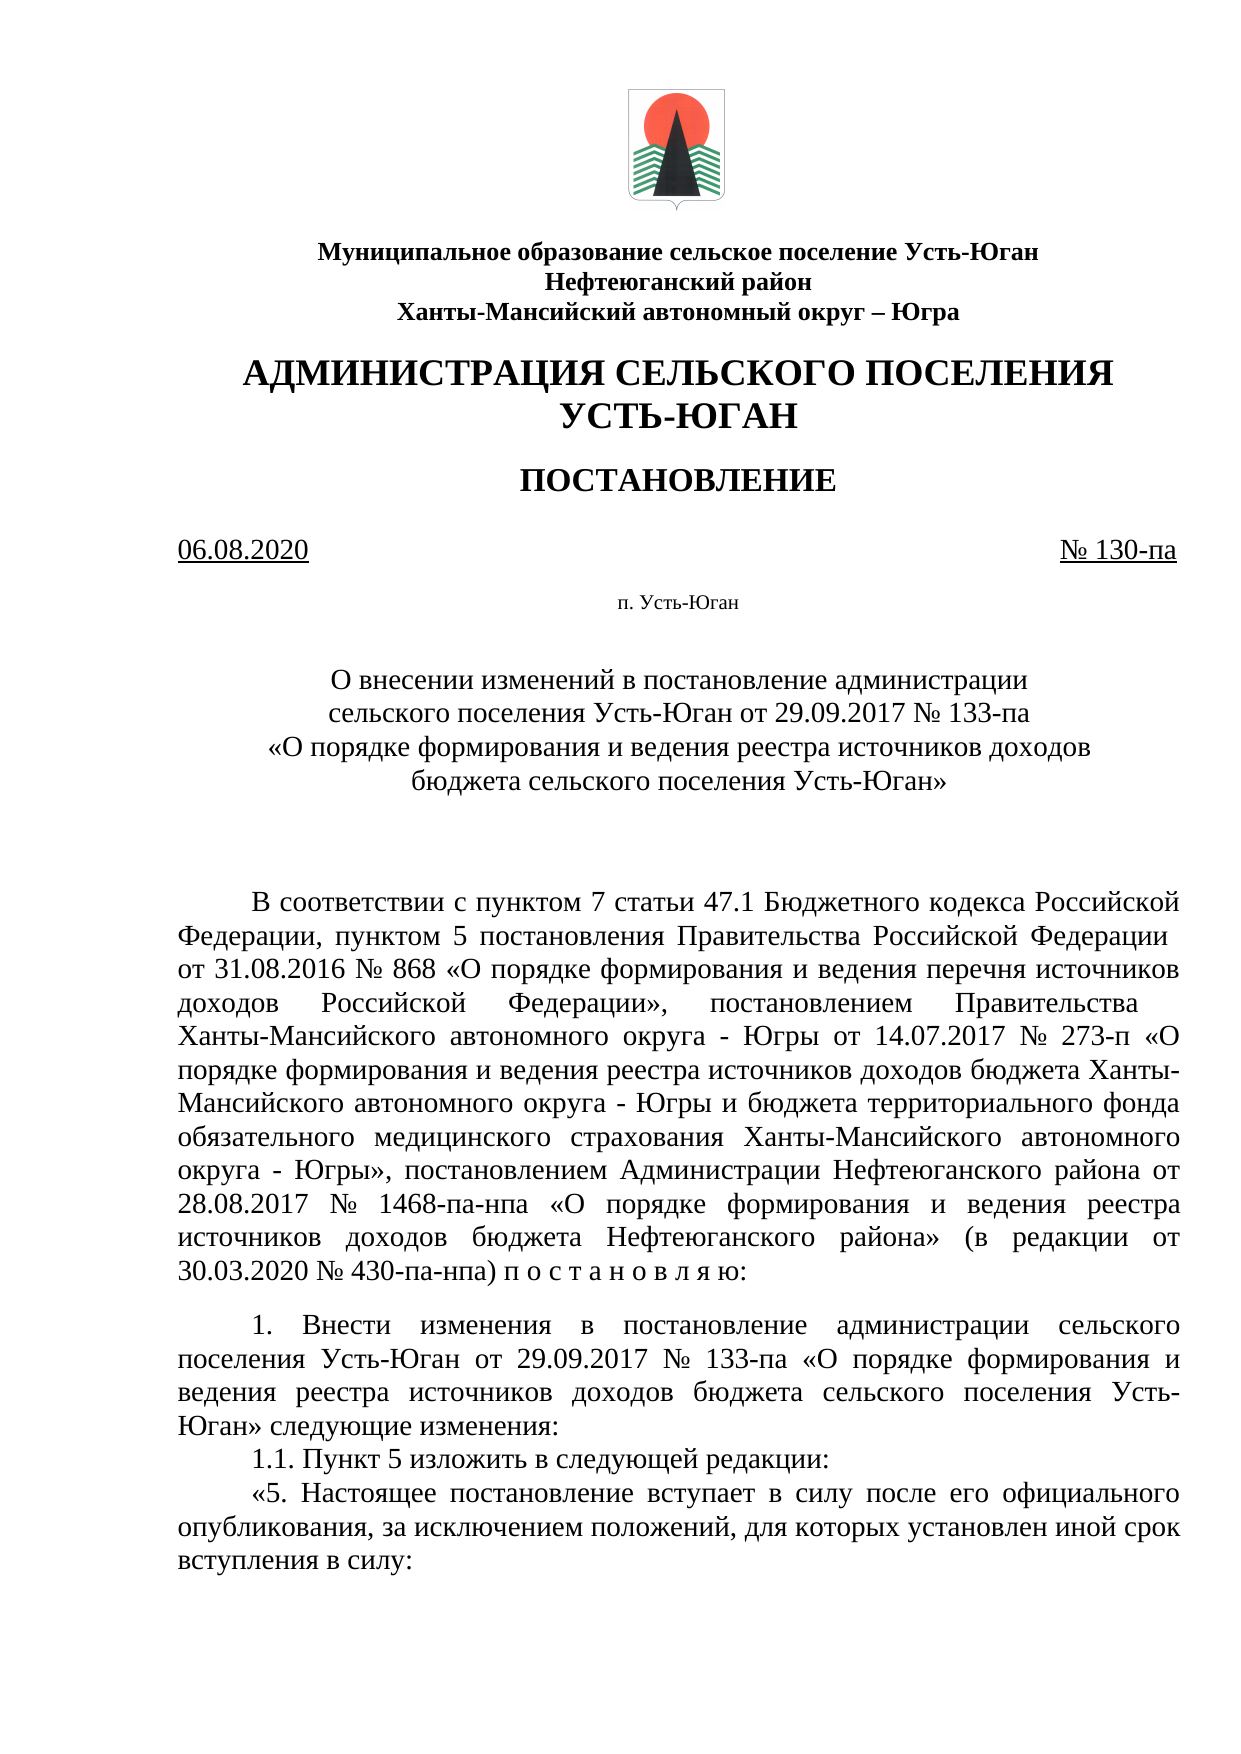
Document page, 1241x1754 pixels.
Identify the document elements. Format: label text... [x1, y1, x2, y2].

text бюджета сельского поселения Усть-Юган» [177, 763, 1181, 796]
text 1.1. Пункт 5 изложить в следующей редакции: [177, 1442, 1181, 1475]
text сельского поселения Усть-Юган от 29.09.2017 № 133-па [177, 696, 1181, 729]
text 1. Внести изменения в постановление администрации сельского поселения Усть-Юган от 29.09.2017 № 133-па «О порядке формирования и ведения реестра источников доходов бюджета сельского поселения Усть-Юган» следующие изменения: [177, 1307, 1181, 1442]
text Нефтеюганский район [177, 266, 1179, 296]
picture [628, 89, 725, 211]
text УСТЬ-ЮГАН [177, 393, 1179, 436]
text АДМИНИСТРАЦИЯ СЕЛЬСКОГО ПОСЕЛЕНИЯ [177, 350, 1179, 393]
text О внесении изменений в постановление администрации [177, 662, 1181, 696]
text Ханты-Мансийский автономный округ – Югра [177, 296, 1179, 326]
text «О порядке формирования и ведения реестра источников доходов [177, 729, 1181, 763]
text Муниципальное образование сельское поселение Усть-Юган [177, 236, 1179, 266]
text ПОСТАНОВЛЕНИЕ [177, 460, 1179, 499]
text В соответствии с пунктом 7 статьи 47.1 Бюджетного кодекса Российской Федерации, пунктом 5 постановления Правительства Российской Федерации от 31.08.2016 № 868 «О порядке формирования и ведения перечня источников доходов Российской Федерации», постановлением Правительства Ханты-Мансийского автономного округа - Югры от 14.07.2017 № 273-п «О порядке формирования и ведения реестра источников доходов бюджета Ханты-Мансийского автономного округа - Югры и бюджета территориального фонда обязательного медицинского страхования Ханты-Мансийского автономного округа - Югры», постановлением Администрации Нефтеюганского района от 28.08.2017 № 1468-па-нпа «О порядке формирования и ведения реестра источников доходов бюджета Нефтеюганского района» (в редакции от 30.03.2020 № 430-па-нпа) п о с т а н о в л я ю: [177, 884, 1181, 1287]
text «5. Настоящее постановление вступает в силу после его официального опубликования, за исключением положений, для которых установлен иной срок вступления в силу: [177, 1475, 1181, 1576]
text 06.08.2020 № 130-па [177, 532, 1179, 566]
text п. Усть-Юган [177, 590, 1179, 614]
